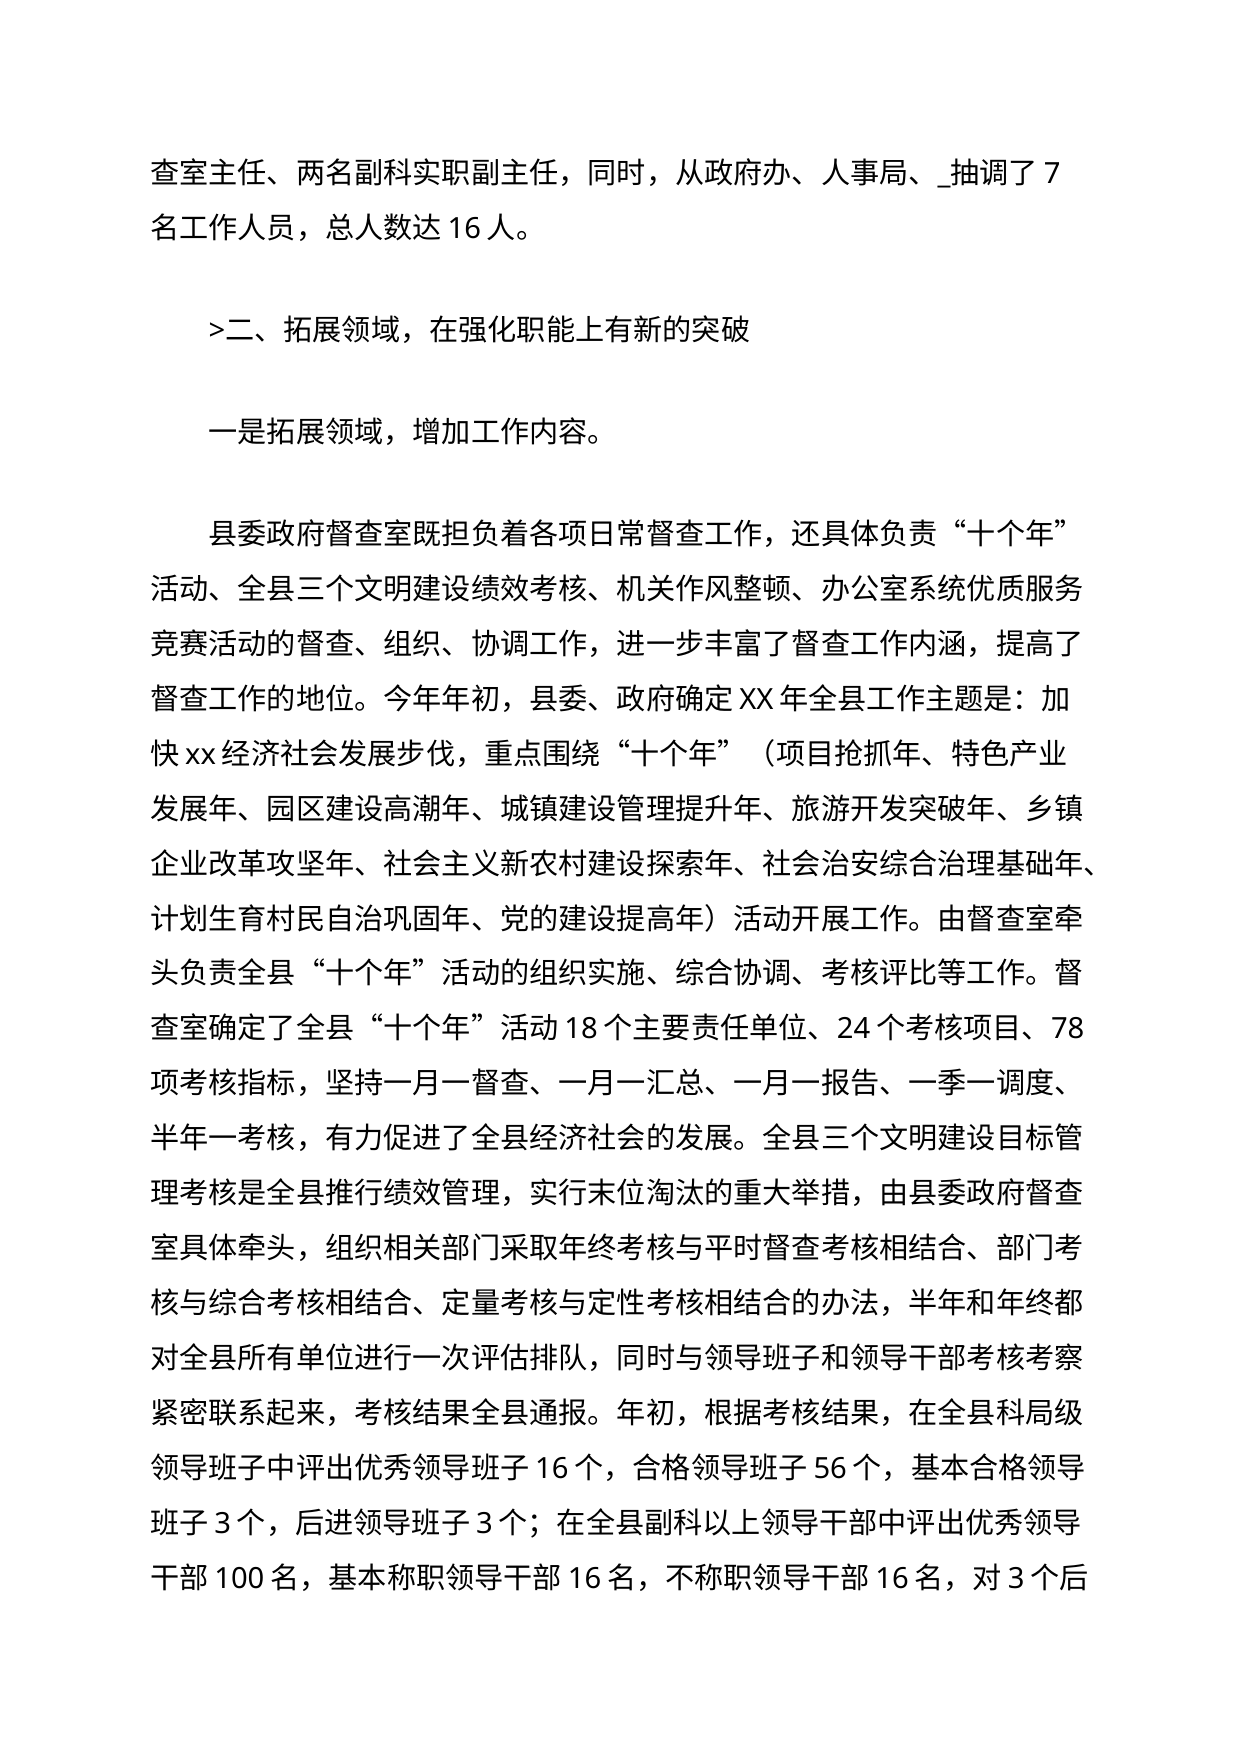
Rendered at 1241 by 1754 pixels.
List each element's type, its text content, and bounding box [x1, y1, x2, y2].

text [150, 150, 1090, 247]
text >二、拓展领域，在强化职能上有新的突破 [150, 307, 1090, 349]
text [150, 511, 1090, 1597]
text 一是拓展领域，增加工作内容。 [150, 409, 1090, 451]
